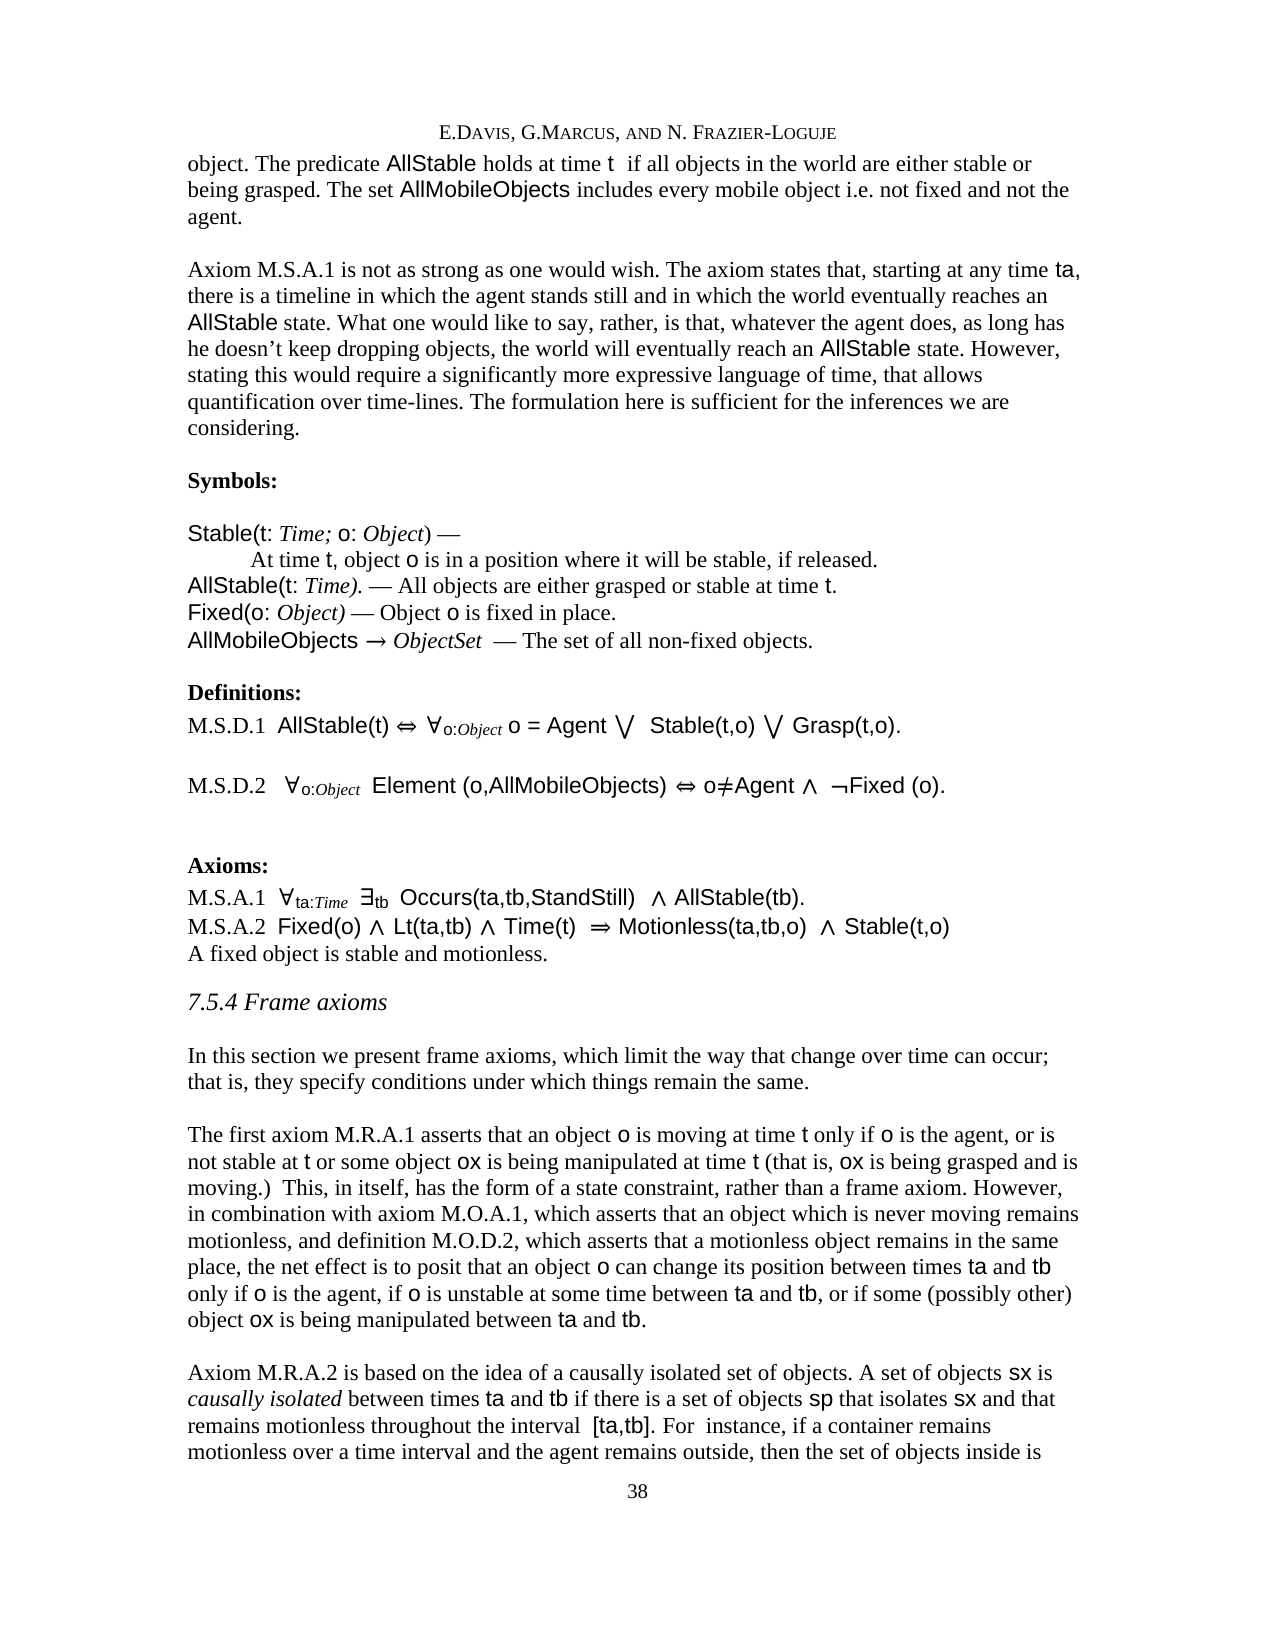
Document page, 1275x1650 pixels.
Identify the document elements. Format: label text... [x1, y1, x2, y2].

text Symbols: [187, 467, 1087, 493]
subtitle 7.5.4 Frame axioms [187, 987, 1087, 1016]
text In this section we present frame axioms, which limit the way that change over time can occur; that is, they specify conditions under which things remain the same. [187, 1042, 1087, 1095]
text AllStable(t: Time). — All objects are either grasped or stable at time t. [187, 572, 1087, 599]
text Axiom M.S.A.1 is not as strong as one would wish. The axiom states that, starting at any time ta, there is a timeline in which the agent stands still and in which the world eventually reaches an AllStable state. What one would like to say, rather, is that, whatever the agent does, as long has he doesn’t keep dropping objects, the world will eventually reach an AllStable state. However, stating this would require a significantly more expressive language of time, that allows quantification over time-lines. The formulation here is sufficient for the inferences we are considering. [187, 256, 1087, 440]
text M.S.D.1 AllStable(t) ⇔ ∀o:Object o = Agent ⋁ Stable(t,o) ⋁ Grasp(t,o). [187, 706, 1087, 739]
text AllMobileObjects → ObjectSet — The set of all non-fixed objects. [187, 625, 1087, 653]
text The first axiom M.R.A.1 asserts that an object o is moving at time t only if o is the agent, or is not stable at t or some object ox is being manipulated at time t (that is, ox is being grasped and is moving.) This, in itself, has the form of a state constraint, rather than a frame axiom. However, in combination with axiom M.O.A.1, which asserts that an object which is never moving remains motionless, and definition M.O.D.2, which asserts that a motionless object remains in the same place, the net effect is to posit that an object o can change its position between times ta and tb only if o is the agent, if o is unstable at some time between ta and tb, or if some (possibly other) object ox is being manipulated between ta and tb. [187, 1095, 1087, 1332]
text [187, 150, 1087, 229]
text M.S.A.1 ∀ta:Time ∃tb Occurs(ta,tb,StandStill) ∧ AllStable(tb). [187, 878, 1087, 912]
text At time t, object o is in a position where it will be stable, if released. [187, 546, 1087, 572]
text Definitions: [187, 679, 1087, 706]
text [187, 1359, 1087, 1464]
text Stable(t: Time; o: Object) — [187, 519, 1087, 546]
text Fixed(o: Object) — Object o is fixed in place. [187, 599, 1087, 625]
text M.S.A.2 Fixed(o) ∧ Lt(ta,tb) ∧ Time(t) ⇒ Motionless(ta,tb,o) ∧ Stable(t,o) [187, 912, 1087, 940]
text Axioms: [187, 852, 1087, 878]
text A fixed object is stable and motionless. [187, 940, 1087, 966]
text M.S.D.2 ∀o:Object Element (o,AllMobileObjects) ⇔ o≠Agent ∧ ¬Fixed (o). [187, 766, 1087, 799]
